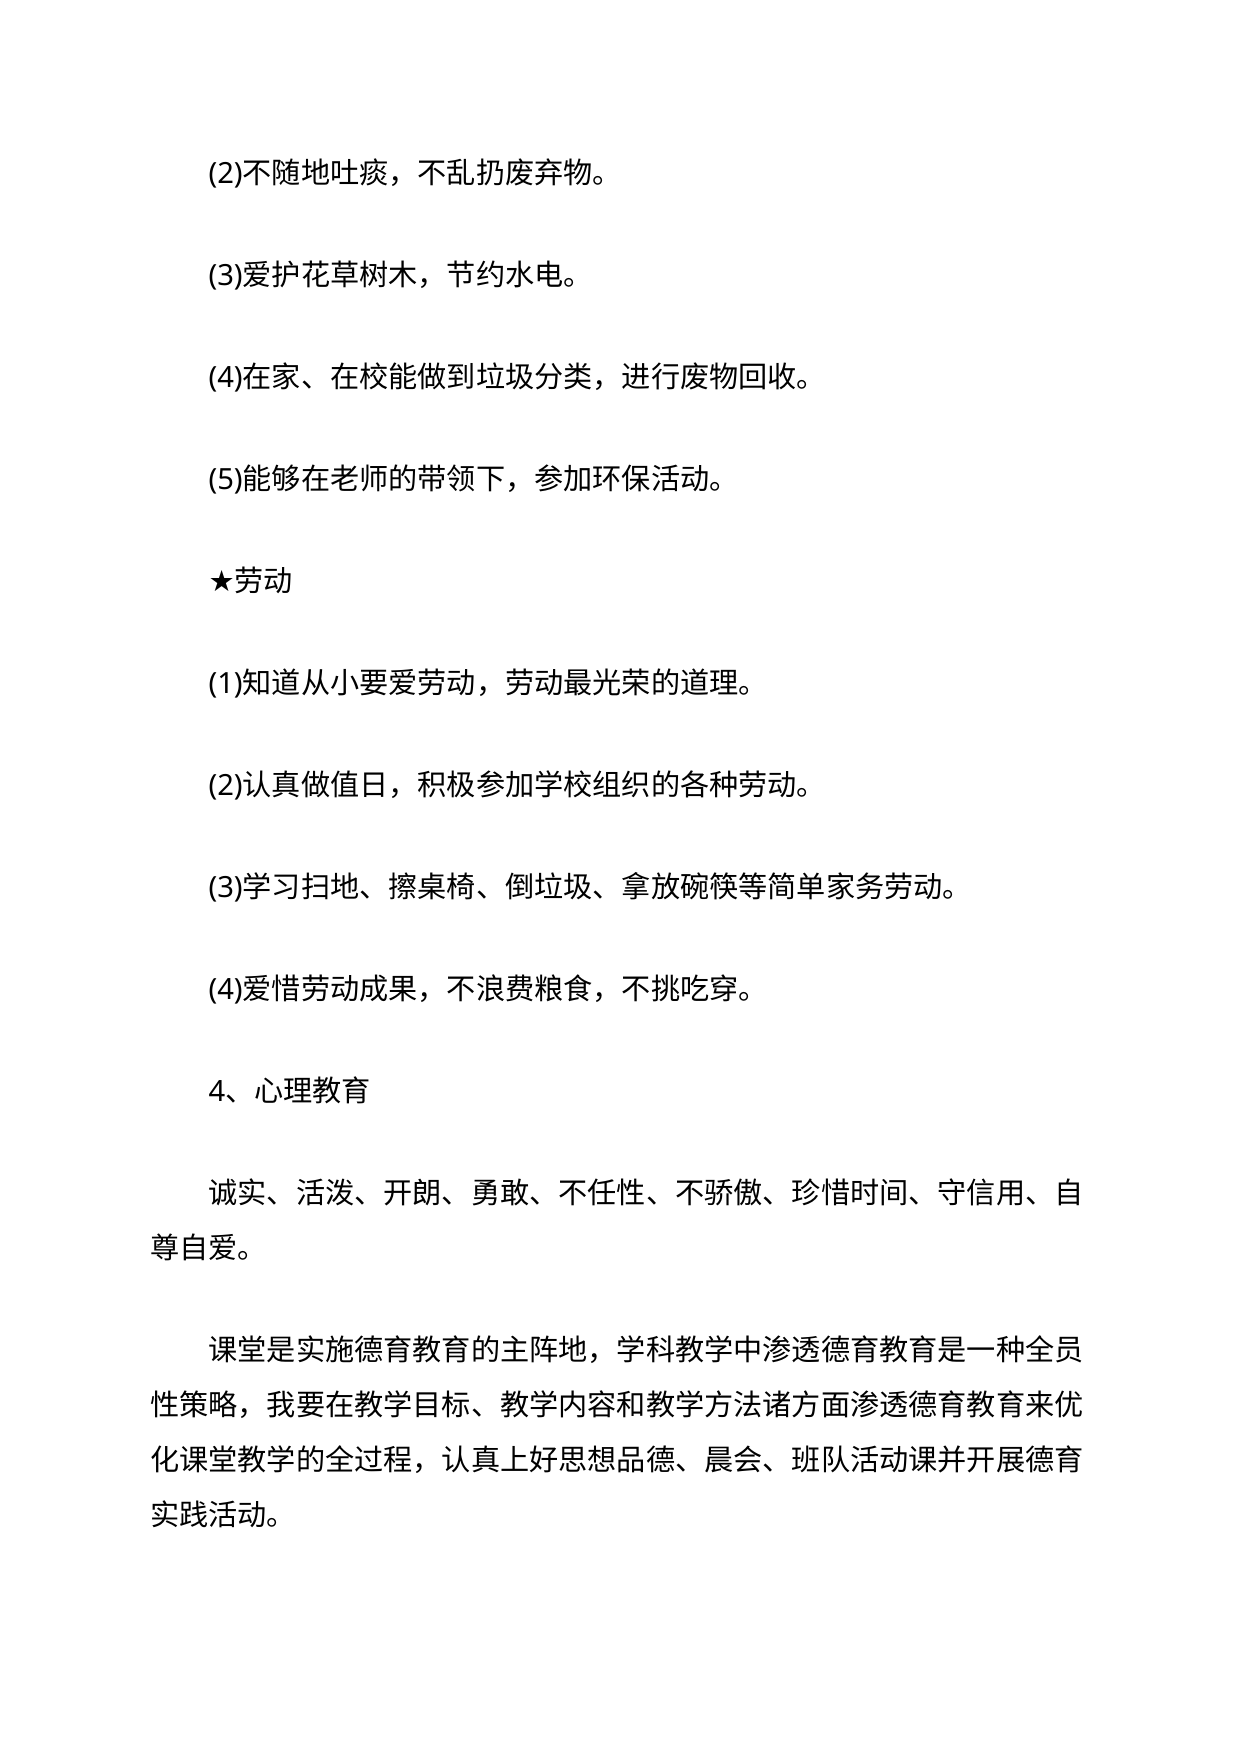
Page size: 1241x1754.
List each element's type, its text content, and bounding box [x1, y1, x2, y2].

text (4)爱惜劳动成果，不浪费粮食，不挑吃穿。 [150, 966, 1090, 1008]
text (2)不随地吐痰，不乱扔废弃物。 [150, 150, 1090, 192]
text (3)爱护花草树木，节约水电。 [150, 252, 1090, 294]
text 诚实、活泼、开朗、勇敢、不任性、不骄傲、珍惜时间、守信用、自尊自爱。 [150, 1170, 1090, 1267]
text 课堂是实施德育教育的主阵地，学科教学中渗透德育教育是一种全员性策略，我要在教学目标、教学内容和教学方法诸方面渗透德育教育来优化课堂教学的全过程，认真上好思想品德、晨会、班队活动课并开展德育实践活动。 [150, 1326, 1090, 1533]
text 4、心理教育 [150, 1068, 1090, 1110]
text (1)知道从小要爱劳动，劳动最光荣的道理。 [150, 660, 1090, 702]
text (2)认真做值日，积极参加学校组织的各种劳动。 [150, 762, 1090, 804]
text (4)在家、在校能做到垃圾分类，进行废物回收。 [150, 354, 1090, 396]
text (5)能够在老师的带领下，参加环保活动。 [150, 456, 1090, 498]
text ★劳动 [150, 558, 1090, 600]
text (3)学习扫地、擦桌椅、倒垃圾、拿放碗筷等简单家务劳动。 [150, 864, 1090, 906]
